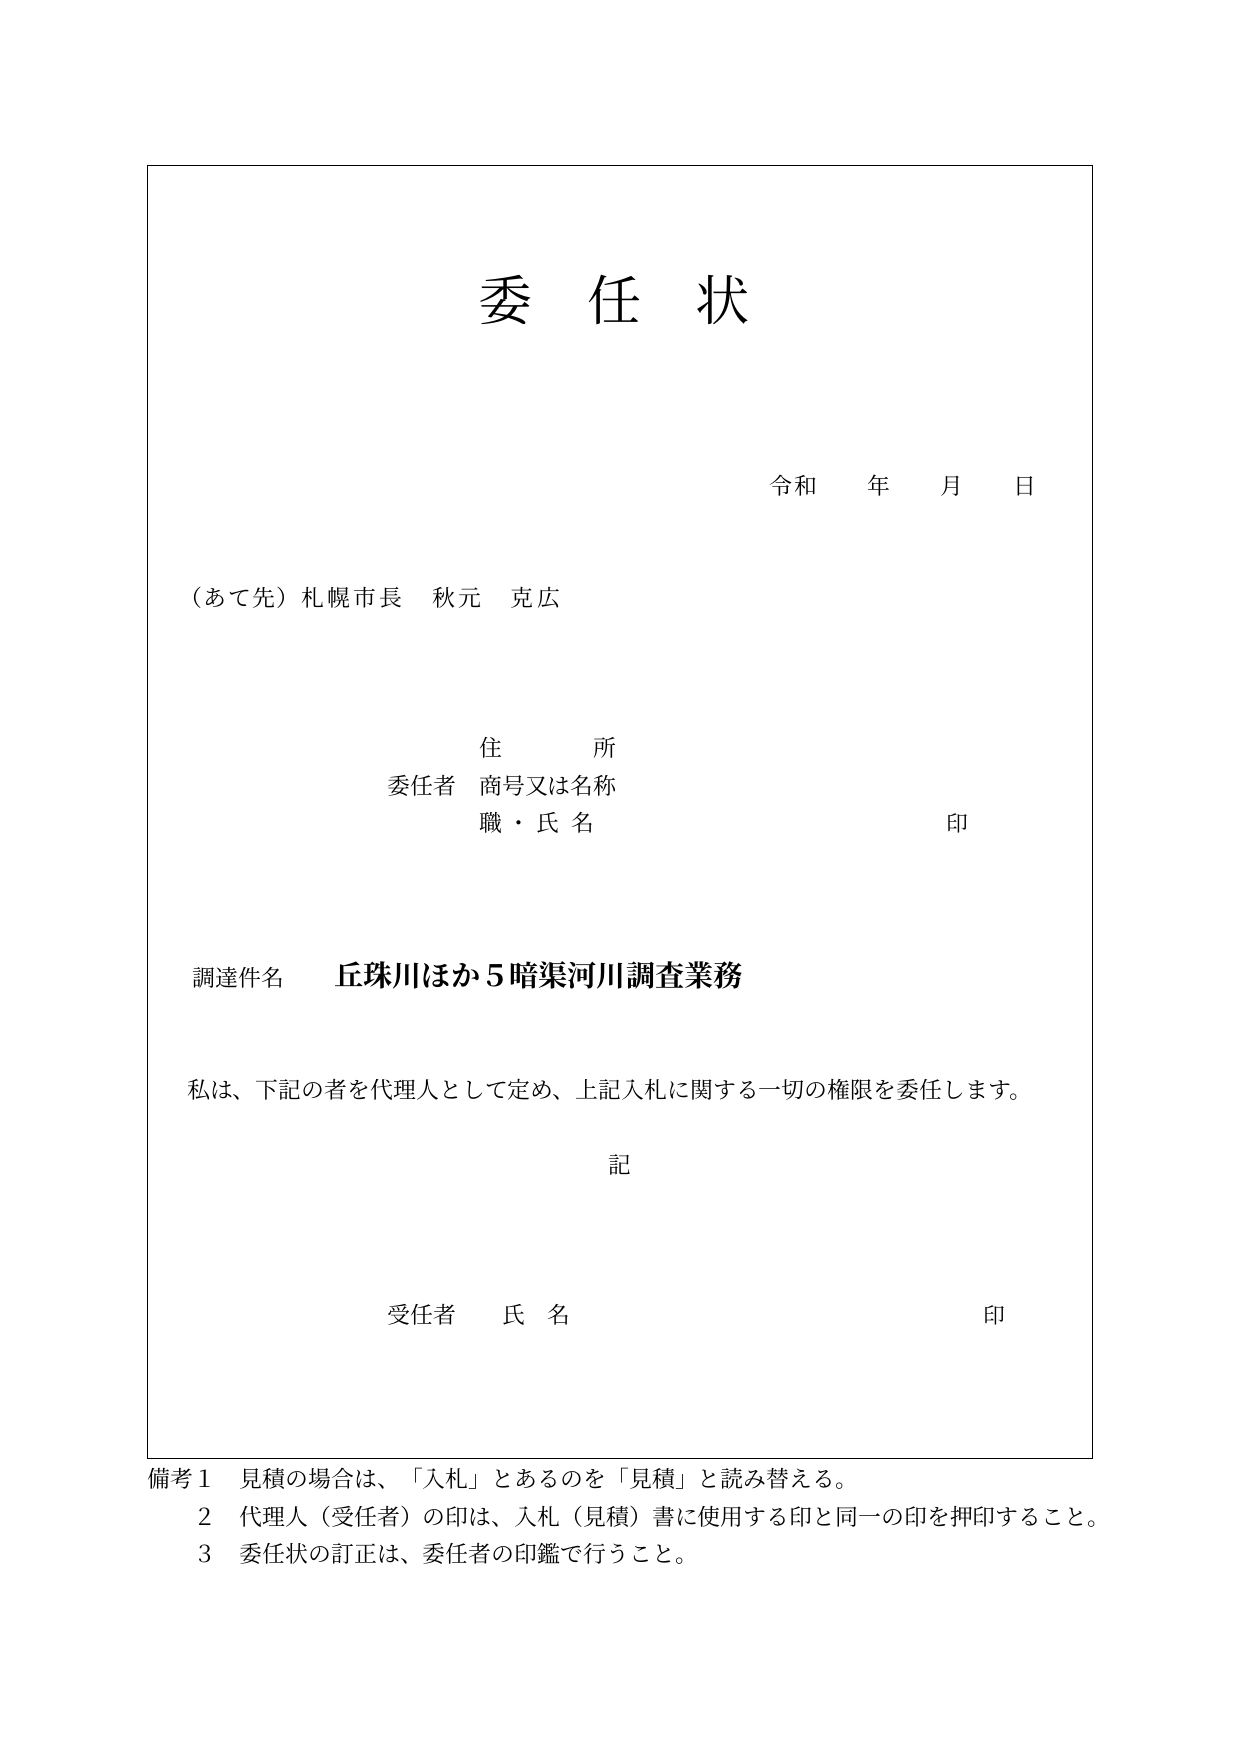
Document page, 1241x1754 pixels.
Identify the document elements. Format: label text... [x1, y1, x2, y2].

text ２ 代理人（受任者）の印は、入札（見積）書に使用する印と同一の印を押印すること。 [148, 1496, 1092, 1534]
table_header 委 任 状 令和 年 月 日 （あて先）札幌市長 秋元 克広 住 所 委任者 商号又は名称 職 ・ 氏 名 印 調達件名 丘珠川ほか５暗渠河川調査業務 私は、下記の者を代理人として定め、上記入札に関する一切の権限を委任します。 記 受任者 氏 名 印 [148, 166, 1092, 1458]
text ３ 委任状の訂正は、委任者の印鑑で行うこと。 [148, 1534, 1092, 1571]
text 備考１ 見積の場合は、「入札」とあるのを「見積」と読み替える。 [148, 1459, 1092, 1496]
